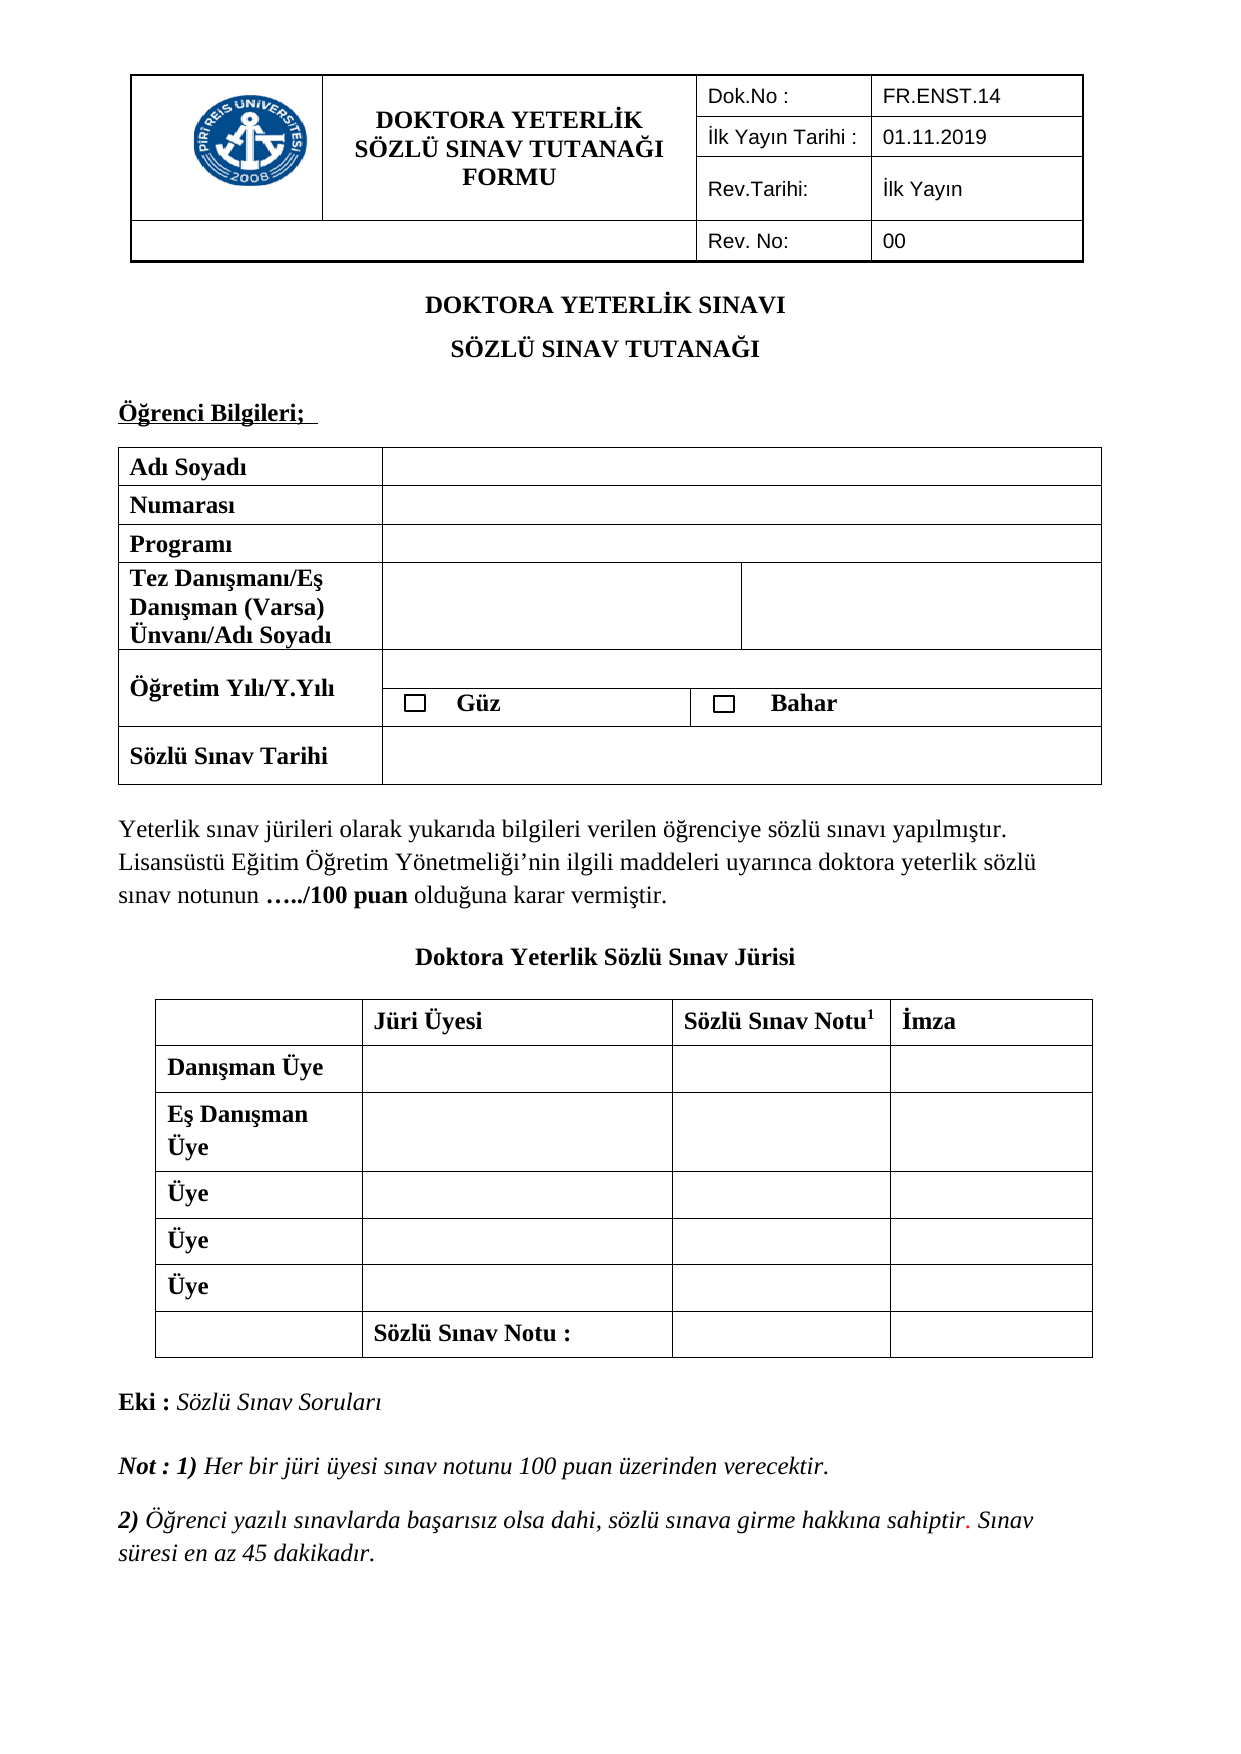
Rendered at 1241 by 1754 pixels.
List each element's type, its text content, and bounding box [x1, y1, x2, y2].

table_cell Programı [119, 525, 382, 562]
table_cell [383, 650, 1101, 687]
table_cell [891, 1312, 1092, 1357]
table_header Adı Soyadı [119, 448, 382, 485]
table_cell Danışman Üye [156, 1046, 362, 1092]
table_header Jüri Üyesi [363, 1000, 672, 1045]
table_cell [673, 1312, 890, 1357]
table_cell [742, 563, 1101, 649]
table_cell [891, 1172, 1092, 1217]
picture [193, 95, 308, 186]
table_cell Eş Danışman Üye [156, 1093, 362, 1171]
text Eki : Sözlü Sınav Soruları [118, 1387, 1092, 1416]
table_cell Üye [156, 1219, 362, 1264]
table_cell [891, 1093, 1092, 1171]
table_cell [891, 1046, 1092, 1092]
table_cell [383, 486, 1101, 524]
table_cell Öğretim Yılı/Y.Yılı [119, 650, 382, 726]
table_cell [363, 1046, 672, 1092]
table_cell [363, 1172, 672, 1217]
table_cell [891, 1219, 1092, 1264]
table_cell [673, 1093, 890, 1171]
table_cell Tez Danışmanı/Eş Danışman (Varsa) Ünvanı/Adı Soyadı [119, 563, 382, 649]
text 2) Öğrenci yazılı sınavlarda başarısız olsa dahi, sözlü sınava girme hakkına sahiptir. Sınav süresi en az 45 dakikadır. [118, 1505, 1092, 1566]
table_cell Bahar [691, 689, 1101, 726]
table_cell [383, 525, 1101, 562]
table_cell [673, 1046, 890, 1092]
subtitle Doktora Yeterlik Sözlü Sınav Jürisi [118, 942, 1092, 971]
table_cell Numarası [119, 486, 382, 524]
table_cell [363, 1093, 672, 1171]
text Not : 1) Her bir jüri üyesi sınav notunu 100 puan üzerinden verecektir. [118, 1451, 1092, 1479]
table_cell [156, 1312, 362, 1357]
text DOKTORA YETERLİK SINAVI [118, 291, 1092, 319]
table_cell Sözlü Sınav Notu : [363, 1312, 672, 1357]
table_cell Üye [156, 1172, 362, 1217]
table_header [156, 1000, 362, 1045]
text Yeterlik sınav jürileri olarak yukarıda bilgileri verilen öğrenciye sözlü sınavı yapılmıştır. Lisansüstü Eğitim Öğretim Yönetmeliği’nin ilgili maddeleri uyarınca doktora yeterlik sözlü sınav notunun …../100 puan olduğuna karar vermiştir. [118, 814, 1092, 909]
table_cell [363, 1265, 672, 1311]
table_cell [673, 1265, 890, 1311]
table_cell Sözlü Sınav Tarihi [119, 727, 382, 784]
text SÖZLÜ SINAV TUTANAĞI [118, 334, 1092, 362]
table_header Sözlü Sınav Notu1 [673, 1000, 890, 1045]
table_cell [363, 1219, 672, 1264]
table_header İmza [891, 1000, 1092, 1045]
table_cell Güz [383, 689, 690, 726]
table_cell [673, 1172, 890, 1217]
table_cell [673, 1219, 890, 1264]
table_cell [383, 563, 741, 649]
table_cell [891, 1265, 1092, 1311]
text Öğrenci Bilgileri; [118, 398, 1092, 426]
table_cell Üye [156, 1265, 362, 1311]
table_header [383, 448, 1101, 485]
table_cell [383, 727, 1101, 784]
